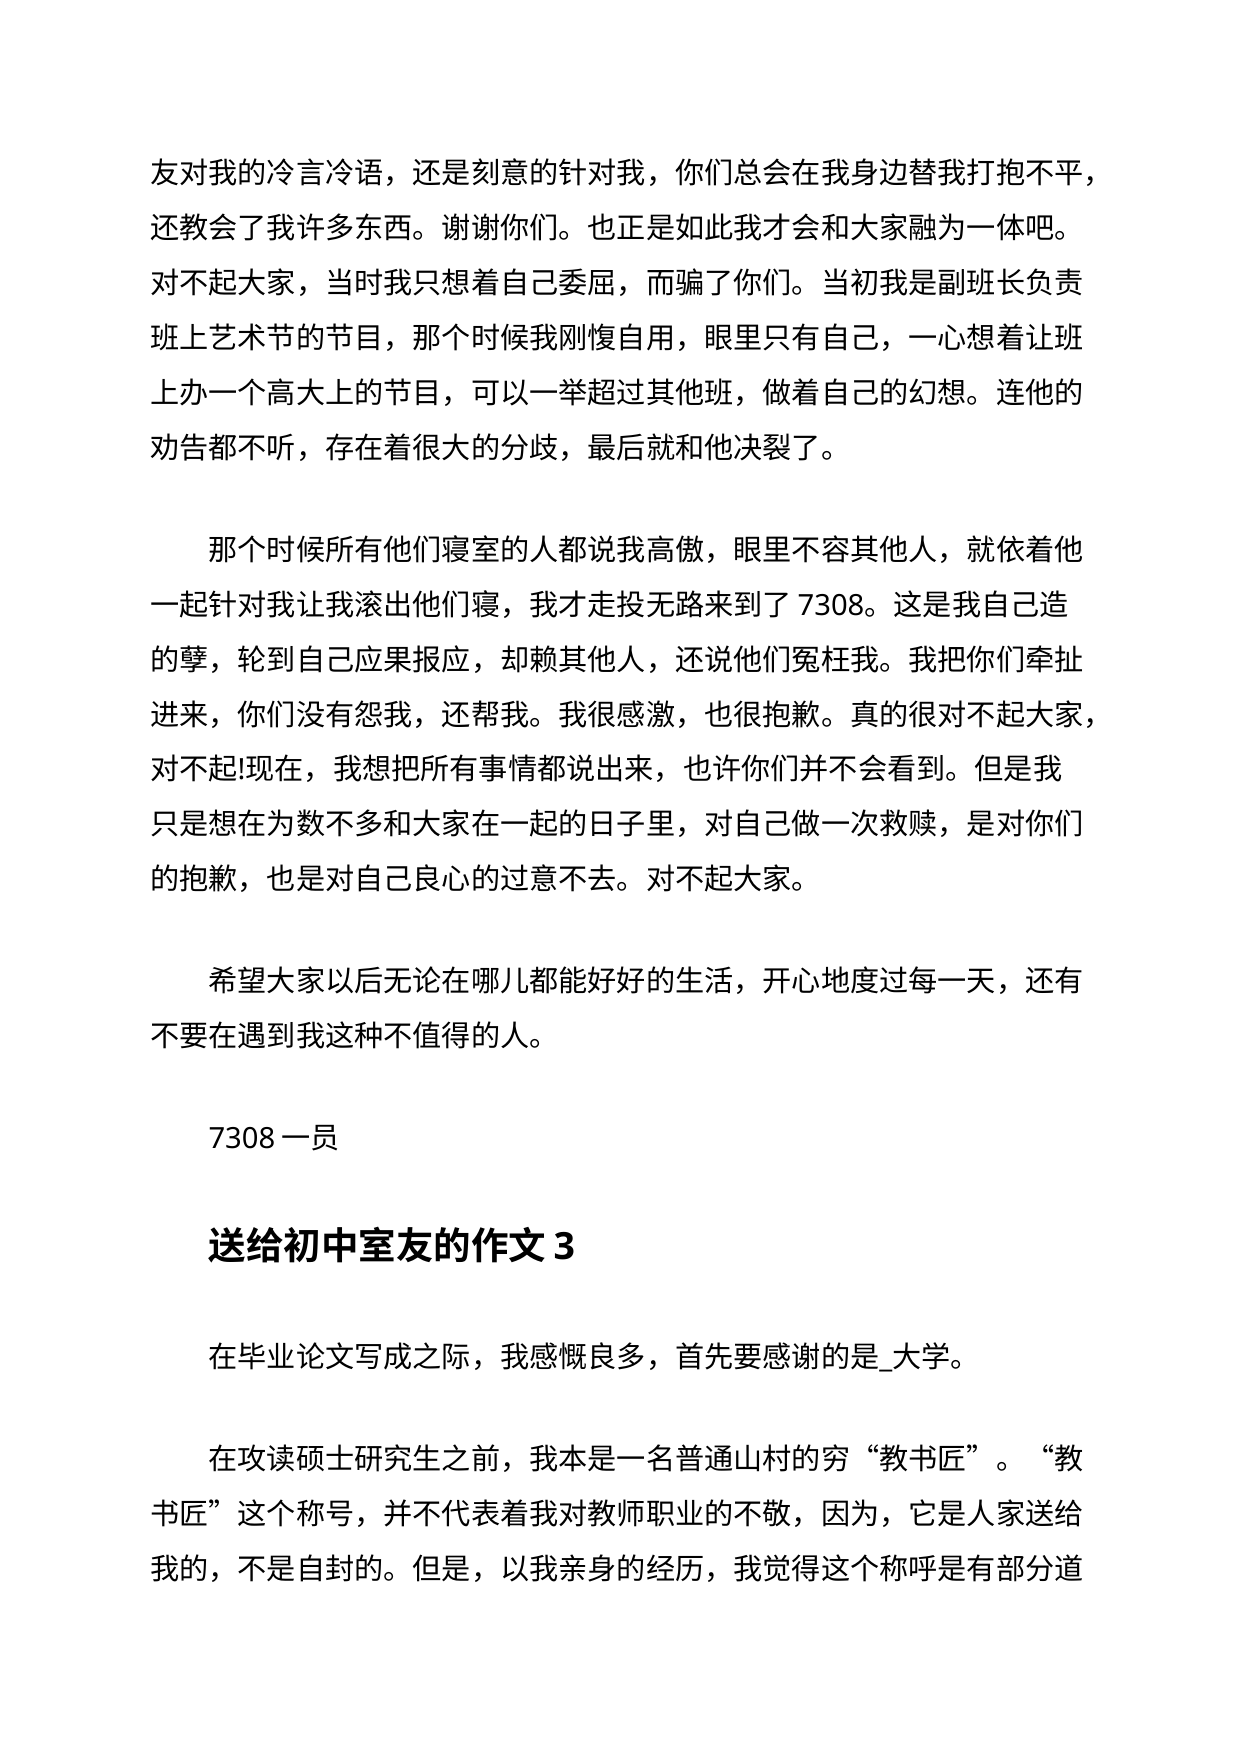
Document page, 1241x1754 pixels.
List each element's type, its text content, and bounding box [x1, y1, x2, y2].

text 送给初中室友的作文3 [150, 1216, 1090, 1271]
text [150, 150, 1090, 467]
text 在毕业论文写成之际，我感慨良多，首先要感谢的是_大学。 [150, 1334, 1090, 1376]
text 7308一员 [150, 1114, 1090, 1157]
text 那个时候所有他们寝室的人都说我高傲，眼里不容其他人，就依着他一起针对我让我滚出他们寝，我才走投无路来到了7308。这是我自己造的孽，轮到自己应果报应，却赖其他人，还说他们冤枉我。我把你们牵扯进来，你们没有怨我，还帮我。我很感激，也很抱歉。真的很对不起大家，对不起!现在，我想把所有事情都说出来，也许你们并不会看到。但是我只是想在为数不多和大家在一起的日子里，对自己做一次救赎，是对你们的抱歉，也是对自己良心的过意不去。对不起大家。 [150, 526, 1090, 898]
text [150, 1436, 1090, 1588]
text 希望大家以后无论在哪儿都能好好的生活，开心地度过每一天，还有不要在遇到我这种不值得的人。 [150, 958, 1090, 1055]
